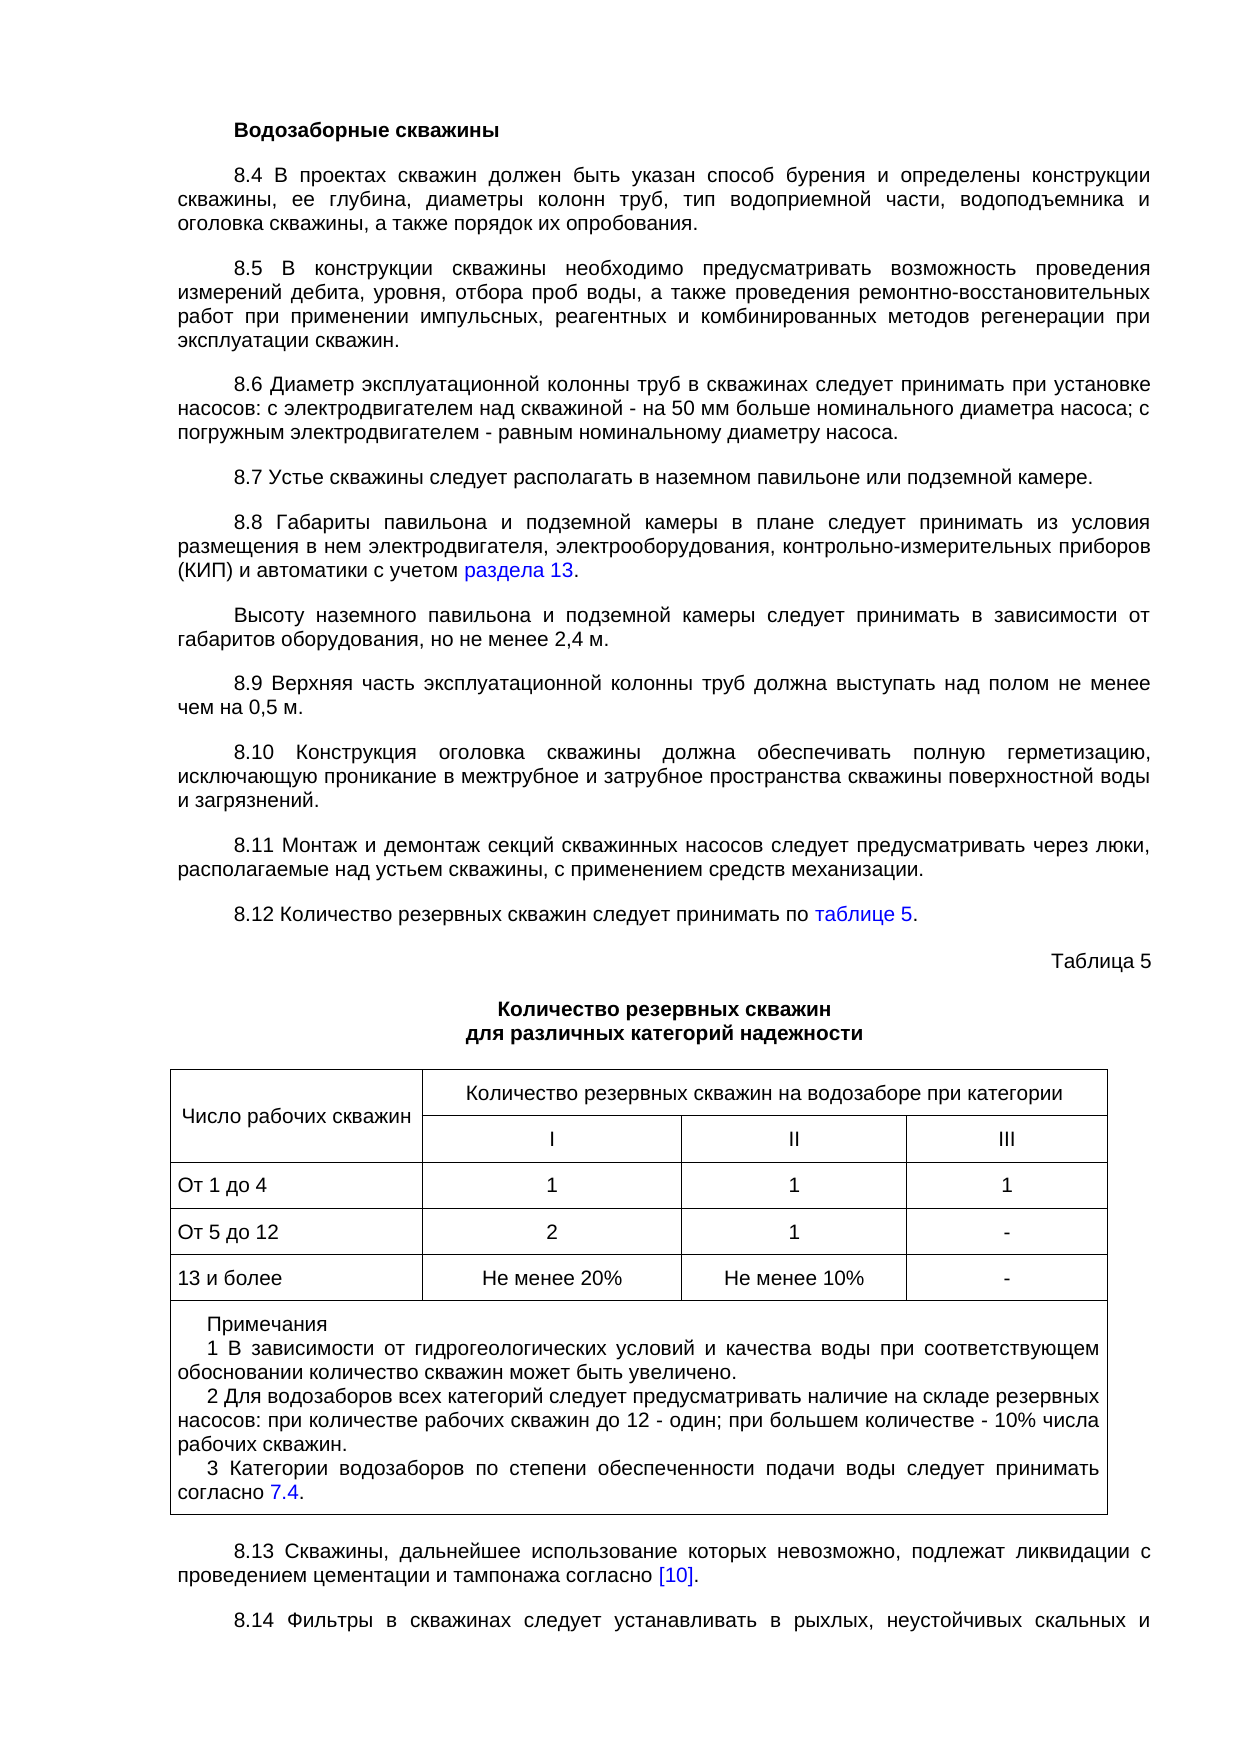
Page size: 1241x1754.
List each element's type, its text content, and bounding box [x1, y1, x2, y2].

text 8.8 Габариты павильона и подземной камеры в плане следует принимать из условия размещения в нем электродвигателя, электрооборудования, контрольно-измерительных приборов (КИП) и автоматики с учетом раздела 13. [177, 510, 1152, 582]
table_cell Не менее 10% [682, 1255, 906, 1300]
table_cell Примечания 1 В зависимости от гидрогеологических условий и качества воды при соответствующем обосновании количество скважин может быть увеличено. 2 Для водозаборов всех категорий следует предусматривать наличие на складе резервных насосов: при количестве рабочих скважин до 12 - один; при большем количестве - 10% числа рабочих скважин. 3 Категории водозаборов по степени обеспеченности подачи воды следует принимать согласно 7.4. [171, 1301, 1107, 1514]
text 8.11 Монтаж и демонтаж секций скважинных насосов следует предусматривать через люки, располагаемые над устьем скважины, с применением средств механизации. [177, 833, 1152, 881]
table_header Количество резервных скважин на водозаборе при категории [423, 1070, 1107, 1115]
table_cell 13 и более [171, 1255, 422, 1300]
table_cell III [907, 1116, 1107, 1162]
table_cell Не менее 20% [423, 1255, 681, 1300]
text Таблица 5 [177, 949, 1152, 973]
text 8.7 Устье скважины следует располагать в наземном павильоне или подземной камере. [177, 465, 1152, 489]
text 8.13 Скважины, дальнейшее использование которых невозможно, подлежат ликвидации с проведением цементации и тампонажа согласно [10]. [177, 1539, 1152, 1587]
table_cell I [423, 1116, 681, 1162]
table_cell 2 [423, 1209, 681, 1254]
table_header Число рабочих скважин [171, 1070, 422, 1162]
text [177, 1608, 1152, 1632]
table_cell От 1 до 4 [171, 1163, 422, 1208]
text Водозаборные скважины [177, 118, 1152, 142]
table_cell - [907, 1209, 1107, 1254]
table_cell II [682, 1116, 906, 1162]
table_cell 1 [423, 1163, 681, 1208]
text 8.4 В проектах скважин должен быть указан способ бурения и определены конструкции скважины, ее глубина, диаметры колонн труб, тип водоприемной части, водоподъемника и оголовка скважины, а также порядок их опробования. [177, 163, 1152, 235]
text 8.6 Диаметр эксплуатационной колонны труб в скважинах следует принимать при установке насосов: с электродвигателем над скважиной - на 50 мм больше номинального диаметра насоса; с погружным электродвигателем - равным номинальному диаметру насоса. [177, 372, 1152, 444]
text Количество резервных скважин [177, 997, 1152, 1021]
text для различных категорий надежности [177, 1021, 1152, 1045]
text 8.10 Конструкция оголовка скважины должна обеспечивать полную герметизацию, исключающую проникание в межтрубное и затрубное пространства скважины поверхностной воды и загрязнений. [177, 740, 1152, 812]
table_cell От 5 до 12 [171, 1209, 422, 1254]
table_cell - [907, 1255, 1107, 1300]
text 8.5 В конструкции скважины необходимо предусматривать возможность проведения измерений дебита, уровня, отбора проб воды, а также проведения ремонтно-восстановительных работ при применении импульсных, реагентных и комбинированных методов регенерации при эксплуатации скважин. [177, 256, 1152, 351]
text 8.9 Верхняя часть эксплуатационной колонны труб должна выступать над полом не менее чем на 0,5 м. [177, 671, 1152, 719]
table_cell 1 [682, 1163, 906, 1208]
text 8.12 Количество резервных скважин следует принимать по таблице 5. [177, 901, 1152, 925]
text Высоту наземного павильона и подземной камеры следует принимать в зависимости от габаритов оборудования, но не менее 2,4 м. [177, 602, 1152, 650]
table_cell 1 [907, 1163, 1107, 1208]
table_cell 1 [682, 1209, 906, 1254]
